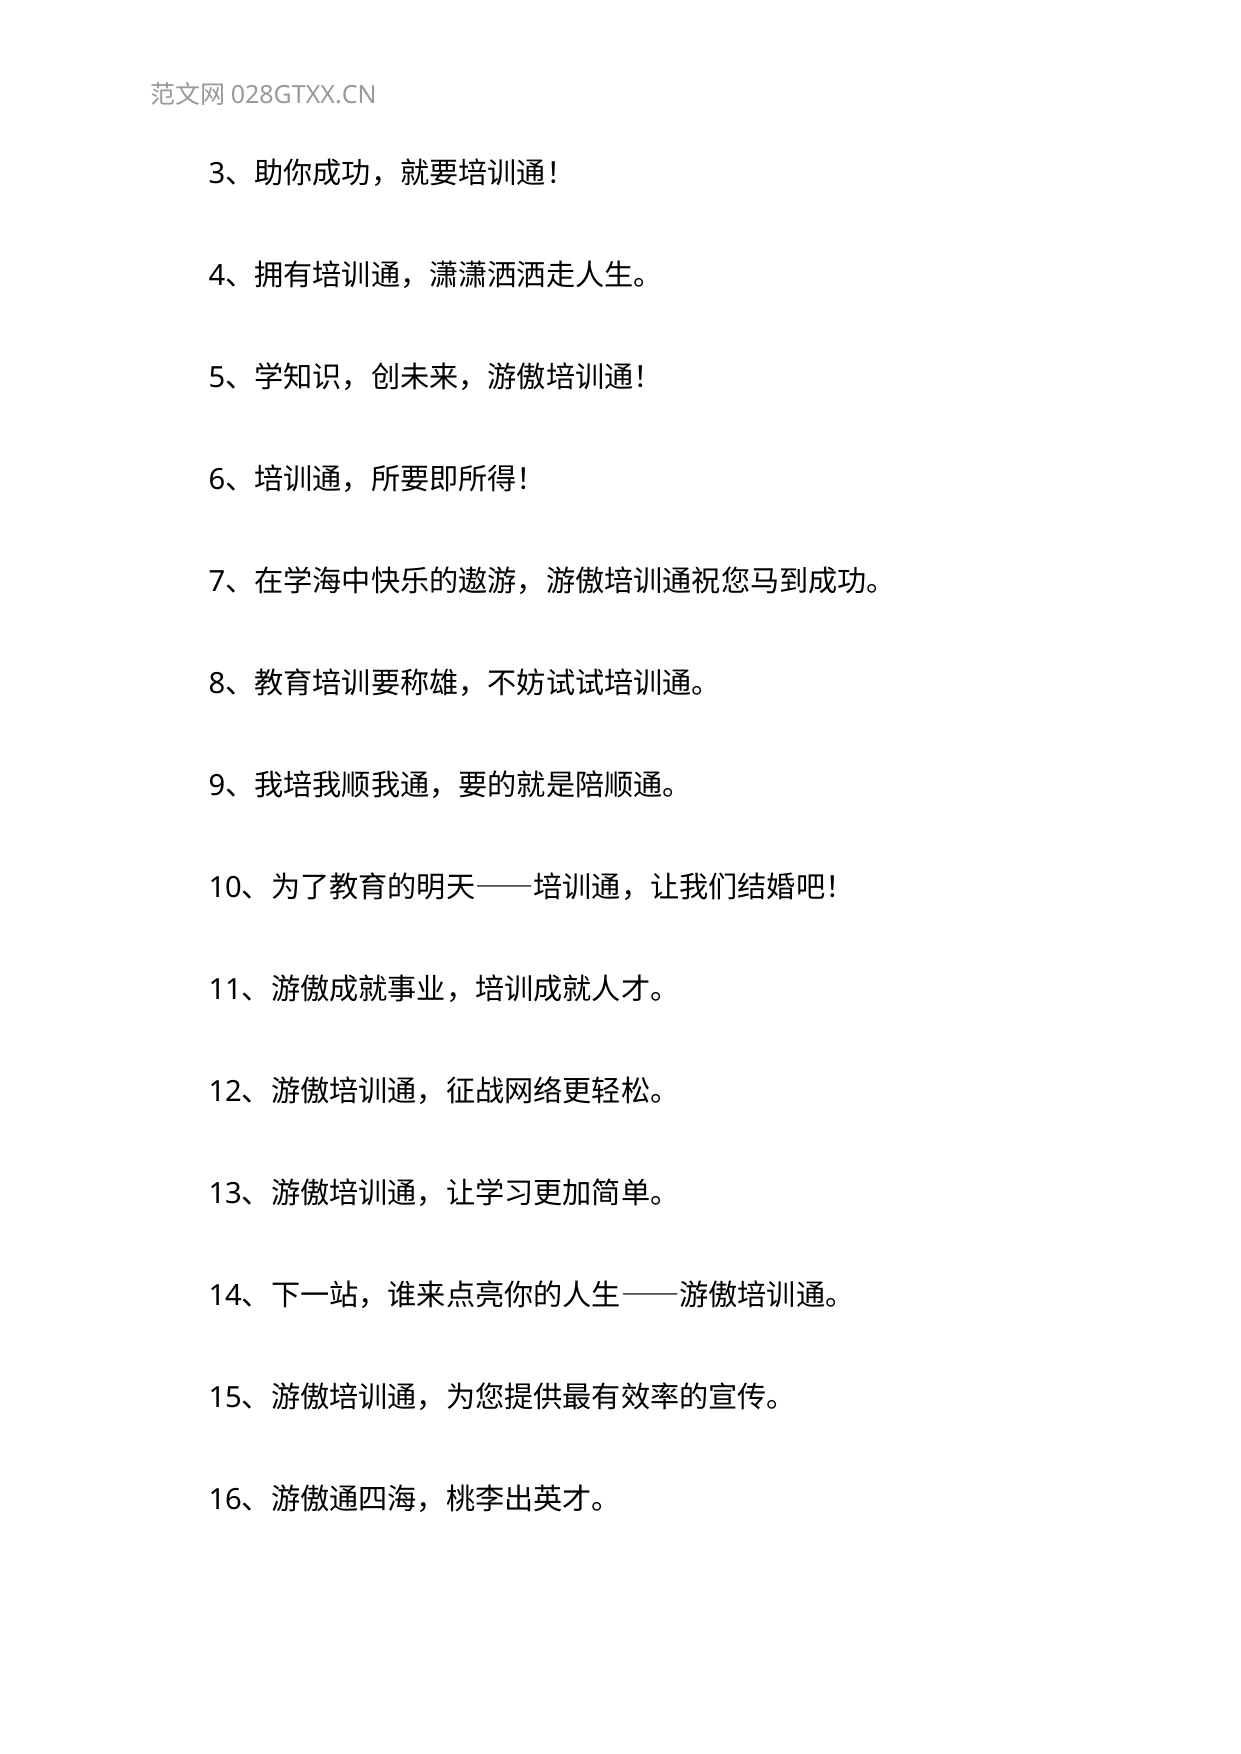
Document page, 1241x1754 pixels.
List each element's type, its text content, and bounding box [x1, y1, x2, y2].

text 11、游傲成就事业，培训成就人才。 [150, 966, 1090, 1008]
text 3、助你成功，就要培训通！ [150, 150, 1090, 192]
text 5、学知识，创未来，游傲培训通！ [150, 354, 1090, 396]
text 10、为了教育的明天——培训通，让我们结婚吧！ [150, 864, 1090, 906]
text 16、游傲通四海，桃李出英才。 [150, 1476, 1090, 1518]
text 7、在学海中快乐的遨游，游傲培训通祝您马到成功。 [150, 558, 1090, 600]
text 9、我培我顺我通，要的就是陪顺通。 [150, 762, 1090, 804]
text 8、教育培训要称雄，不妨试试培训通。 [150, 660, 1090, 702]
text 14、下一站，谁来点亮你的人生——游傲培训通。 [150, 1272, 1090, 1314]
text 6、培训通，所要即所得！ [150, 456, 1090, 498]
text 13、游傲培训通，让学习更加简单。 [150, 1170, 1090, 1212]
text 15、游傲培训通，为您提供最有效率的宣传。 [150, 1374, 1090, 1416]
text 12、游傲培训通，征战网络更轻松。 [150, 1068, 1090, 1110]
text 4、拥有培训通，潇潇洒洒走人生。 [150, 252, 1090, 294]
